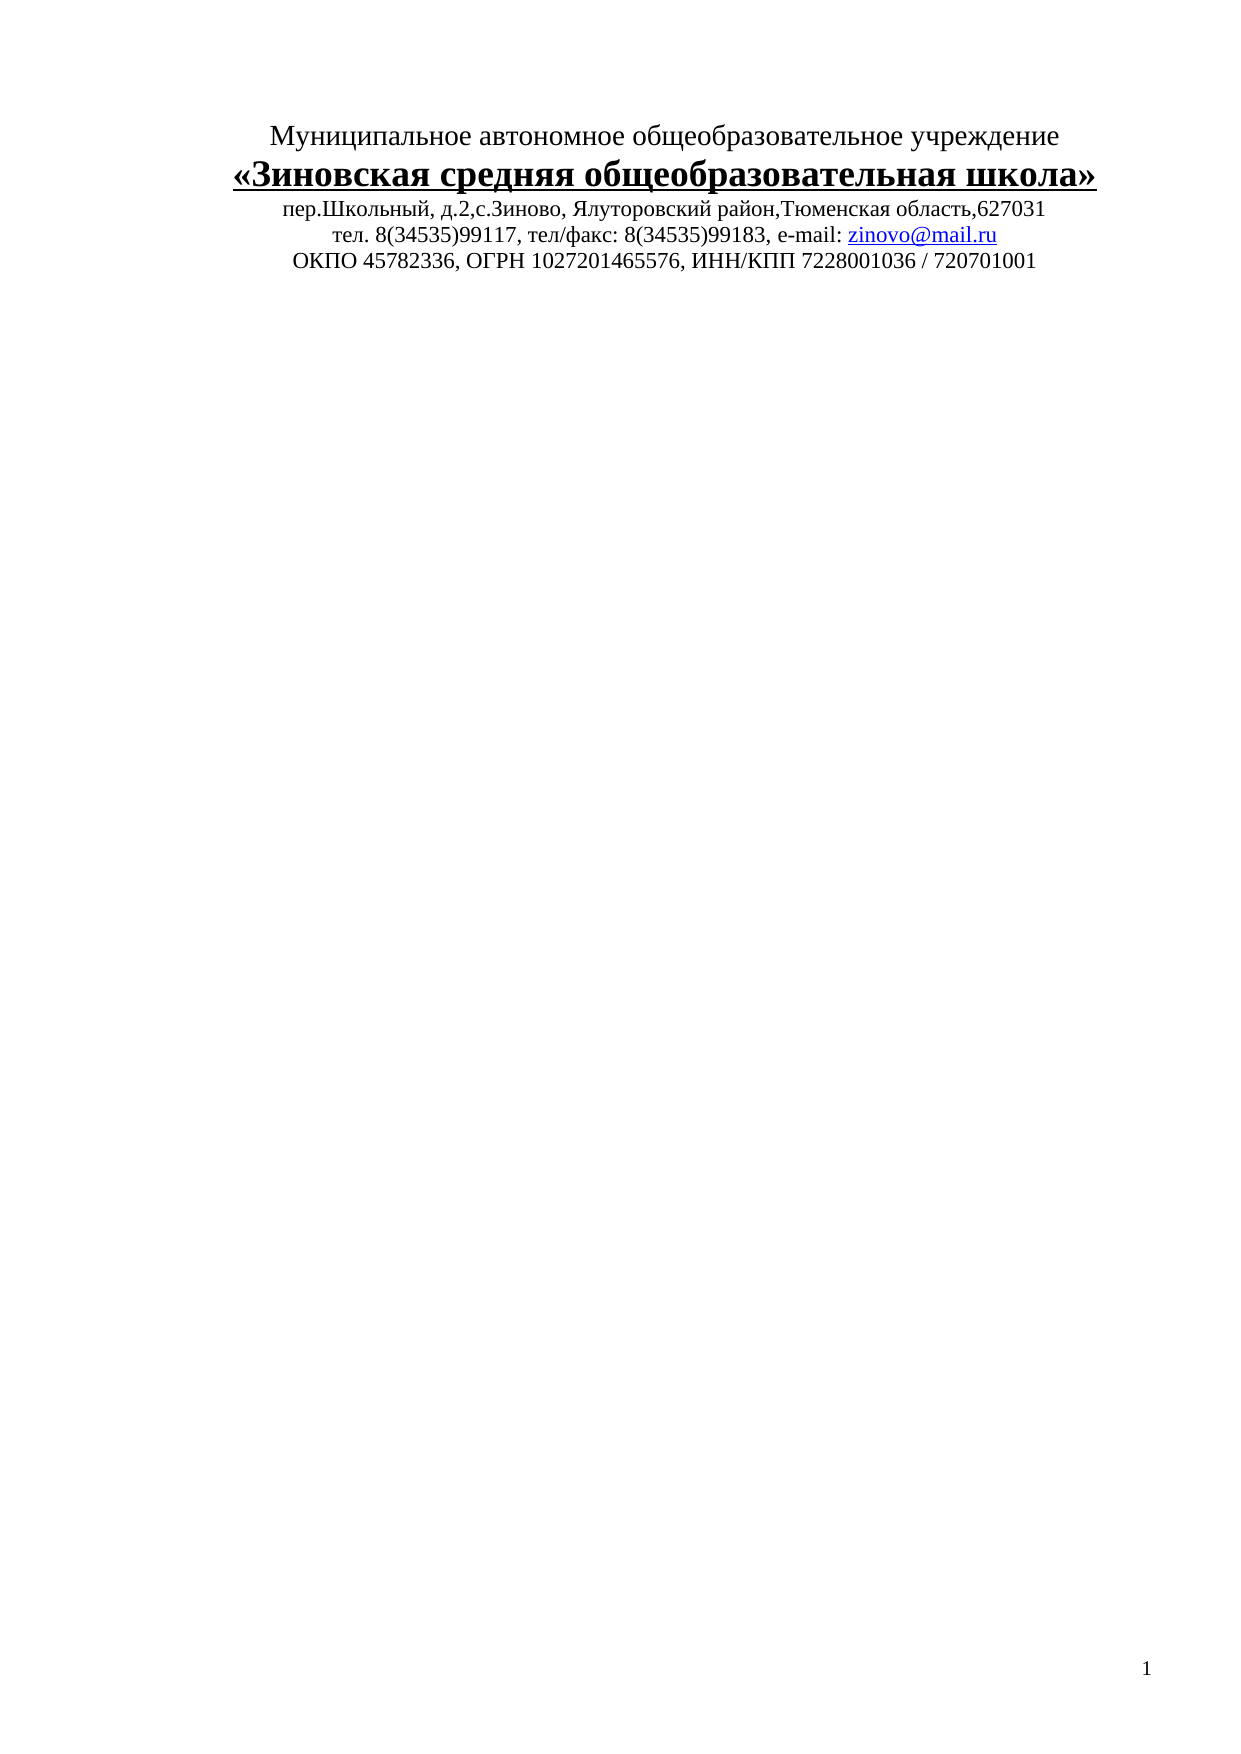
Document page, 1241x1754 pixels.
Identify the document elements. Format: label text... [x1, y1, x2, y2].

text Муниципальное автономное общеобразовательное учреждение [177, 118, 1152, 152]
text тел. 8(34535)99117, тел/факс: 8(34535)99183, e-mail: zinovo@mail.ru [177, 221, 1152, 247]
text «Зиновская средняя общеобразовательная школа» [177, 152, 1152, 195]
text пер.Школьный, д.2,с.Зиново, Ялуторовский район,Тюменская область,627031 [177, 195, 1152, 221]
text ОКПО 45782336, ОГРН 1027201465576, ИНН/КПП 7228001036 / 720701001 [177, 247, 1152, 274]
